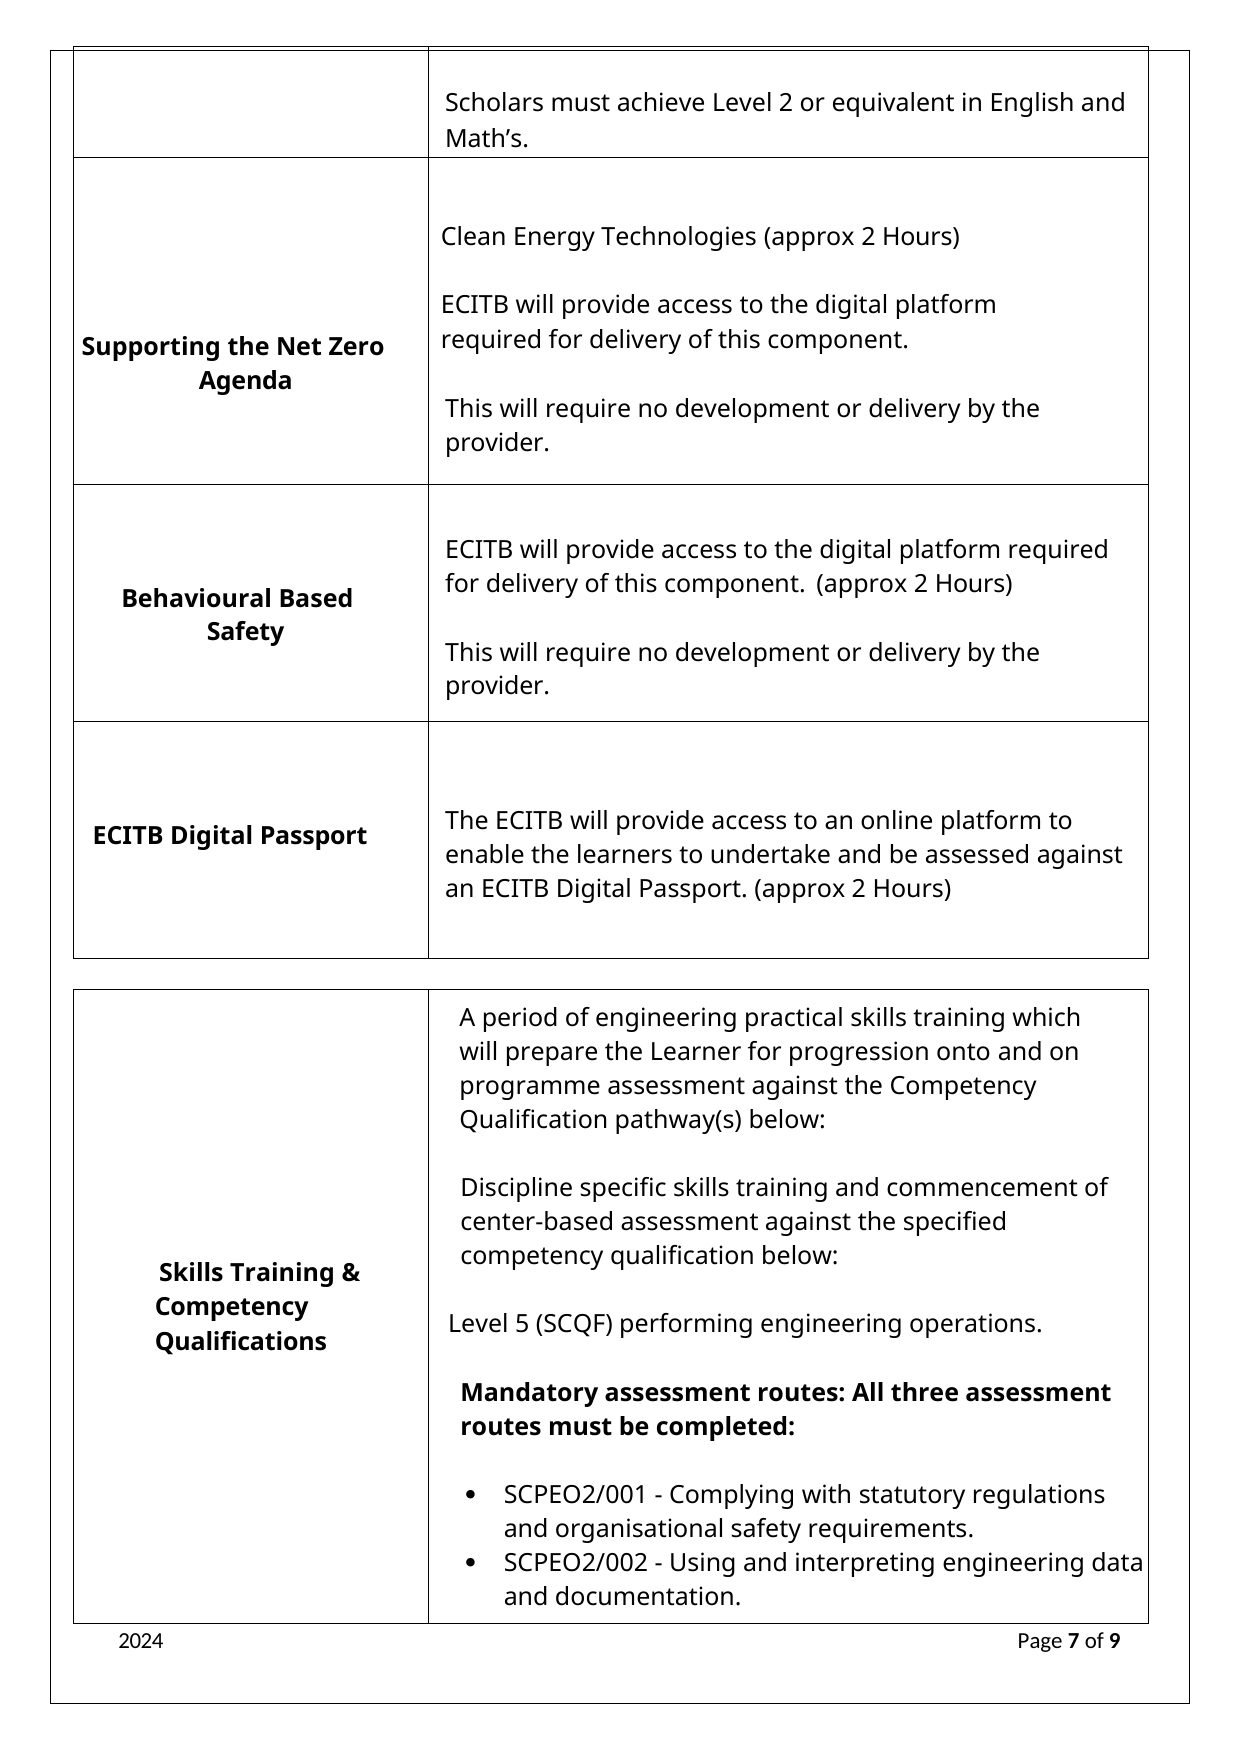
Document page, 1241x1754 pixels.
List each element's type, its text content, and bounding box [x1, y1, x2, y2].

table_cell The ECITB will provide access to an online platform to enable the learners to undertake and be assessed against an ECITB Digital Passport. (approx 2 Hours) [429, 722, 1148, 958]
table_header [74, 51, 428, 157]
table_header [429, 990, 1148, 1623]
table_cell Behavioural Based Safety [74, 485, 428, 721]
table_cell Supporting the Net Zero Agenda [74, 158, 428, 484]
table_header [74, 990, 428, 1623]
table_cell ECITB will provide access to the digital platform required for delivery of this component. (approx 2 Hours) This will require no development or delivery by the provider. [429, 485, 1148, 721]
table_cell Clean Energy Technologies (approx 2 Hours) ECITB will provide access to the digital platform required for delivery of this component. This will require no development or delivery by the provider. [429, 158, 1148, 484]
table_cell ECITB Digital Passport [74, 722, 428, 958]
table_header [429, 51, 1148, 157]
